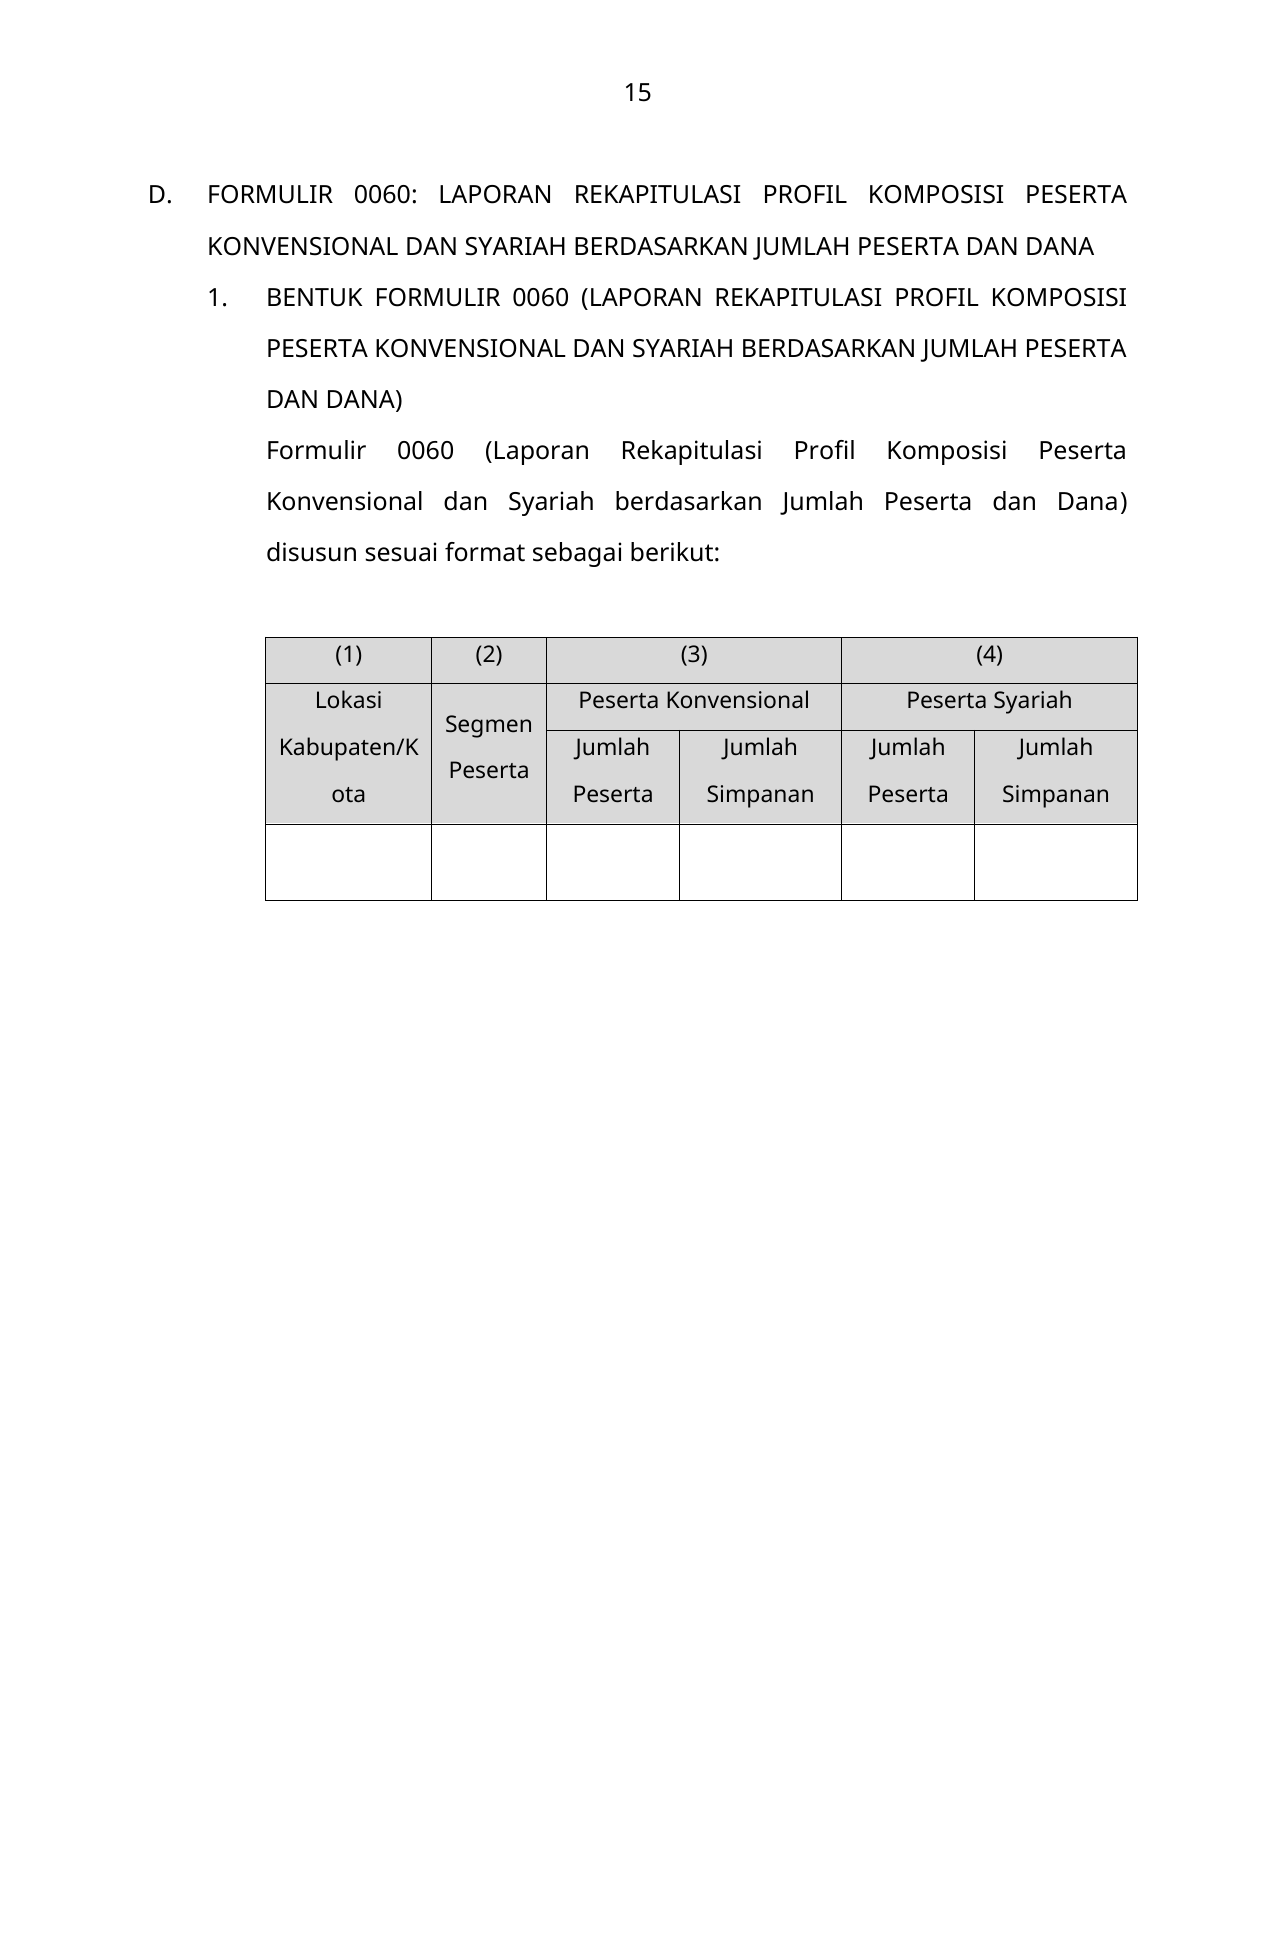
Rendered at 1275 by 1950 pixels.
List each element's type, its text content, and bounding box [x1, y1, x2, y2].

table_cell Segmen Peserta [432, 684, 546, 823]
table_cell Jumlah Simpanan [680, 731, 841, 823]
table_cell Jumlah Peserta [842, 731, 974, 823]
table_cell Jumlah Peserta [547, 731, 679, 823]
subtitle FORMULIR 0060: LAPORAN REKAPITULASI PROFIL KOMPOSISI PESERTA KONVENSIONAL DAN SYARIAH BERDASARKAN JUMLAH PESERTA DAN DANA [148, 177, 1127, 262]
table_header (1) [266, 638, 431, 683]
table_header (4) [842, 638, 1137, 683]
table_cell Peserta Syariah [842, 684, 1137, 730]
table_cell [432, 825, 546, 900]
list Formulir 0060 (Laporan Rekapitulasi Profil Komposisi Peserta Konvensional dan Syariah berdasarkan Jumlah Peserta dan Dana) disusun sesuai format sebagai berikut: [266, 432, 1127, 568]
list BENTUK FORMULIR 0060 (LAPORAN REKAPITULASI PROFIL KOMPOSISI PESERTA KONVENSIONAL DAN SYARIAH BERDASARKAN JUMLAH PESERTA DAN DANA) [207, 279, 1127, 415]
table_cell [975, 825, 1137, 900]
table_cell Jumlah Simpanan [975, 731, 1137, 823]
table_cell Lokasi Kabupaten/Kota [266, 684, 431, 823]
table_cell Peserta Konvensional [547, 684, 841, 730]
table_cell [842, 825, 974, 900]
table_cell [266, 825, 431, 900]
table_header (3) [547, 638, 841, 683]
table_header (2) [432, 638, 546, 683]
table_cell [547, 825, 679, 900]
table_cell [680, 825, 841, 900]
